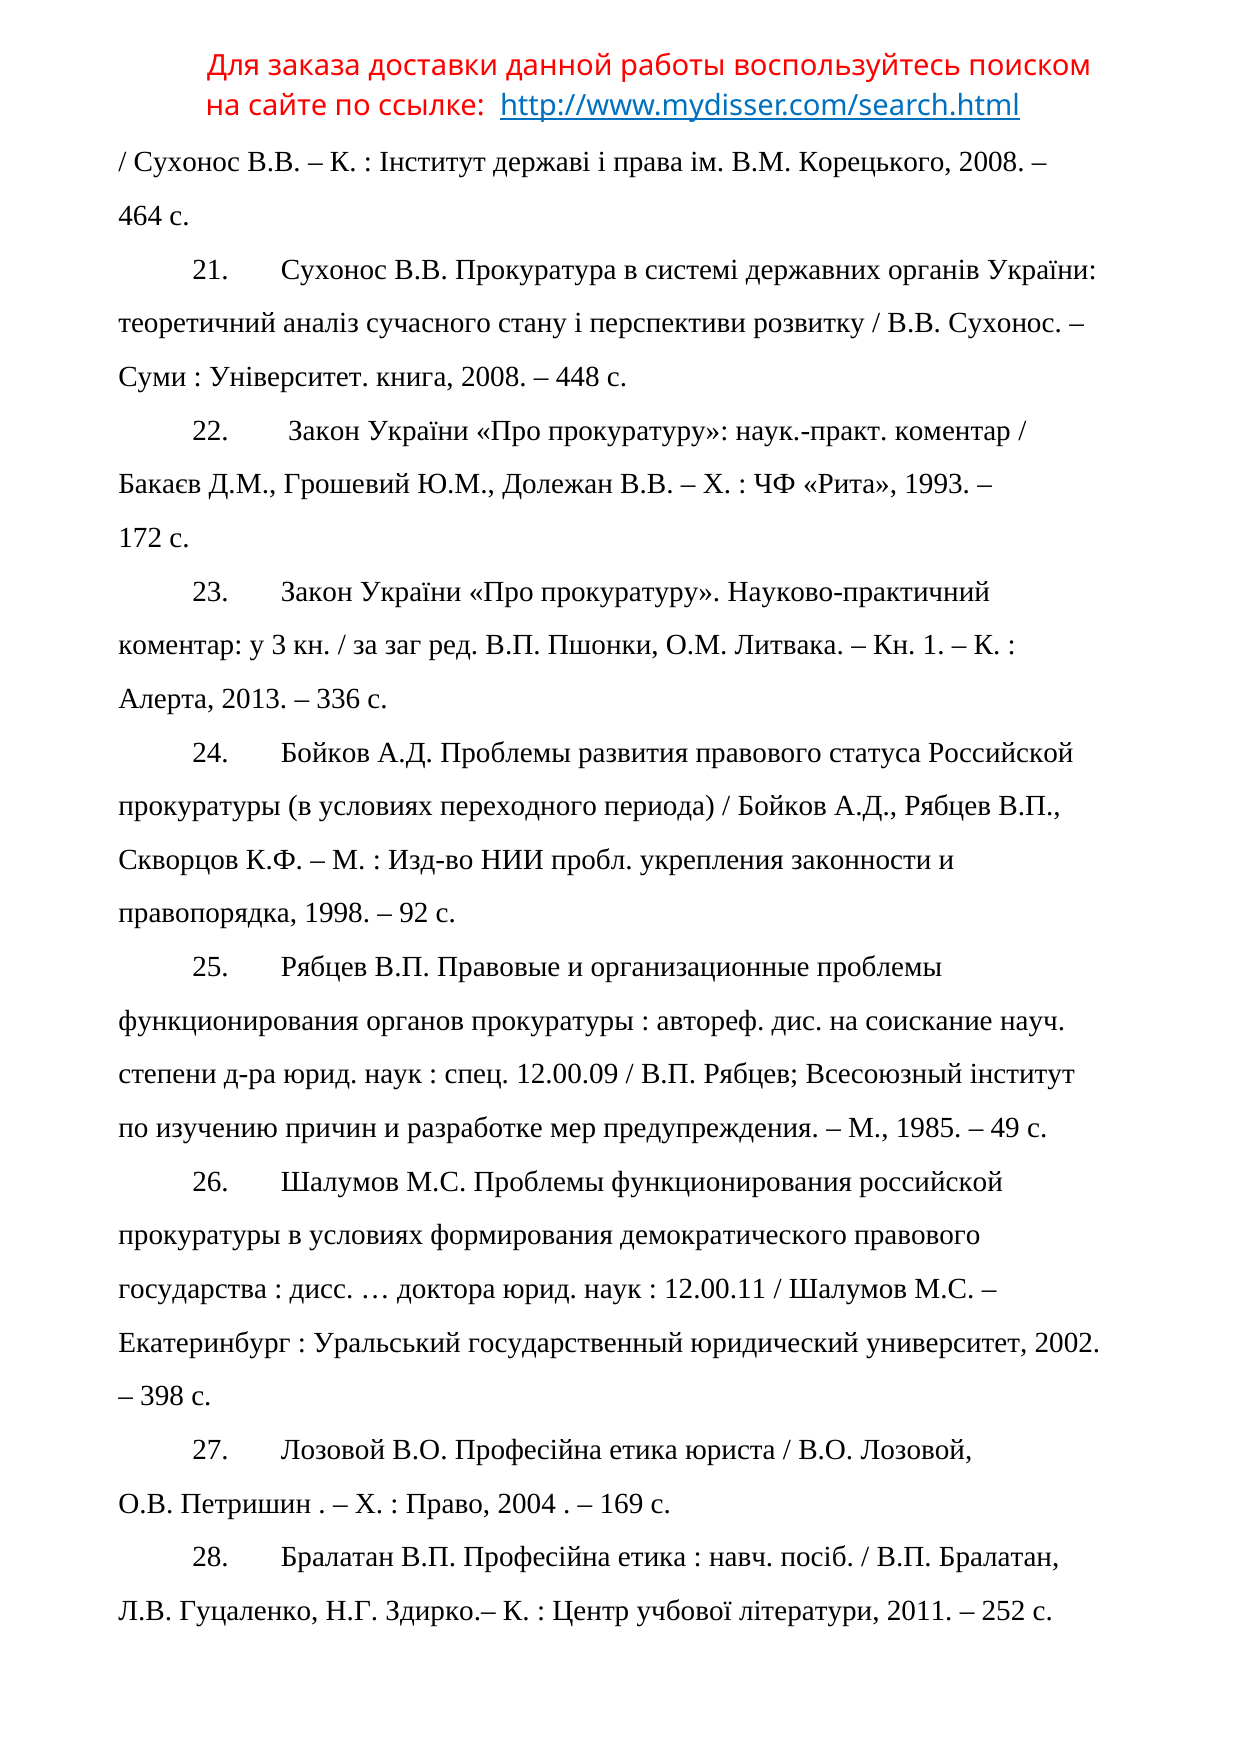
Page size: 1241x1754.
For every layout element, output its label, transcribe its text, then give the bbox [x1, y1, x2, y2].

list Бралатан В.П. Професійна етика : навч. посіб. / В.П. Бралатан, Л.В. Гуцаленко, Н.Г. Здирко.– К. : Центр учбової літератури, 2011. – 252 с. [118, 1539, 1107, 1627]
list Шалумов М.С. Проблемы функционирования российской прокуратуры в условиях формирования демократического правового государства : дисс. … доктора юрид. наук : 12.00.11 / Шалумов М.С. – Екатеринбург : Уральський государственный юридический университет, 2002. – 398 с. [118, 1164, 1107, 1412]
list Сухонос В.В. Прокуратура в системі державних органів України: теоретичний аналіз сучасного стану і перспективи розвитку / В.В. Сухонос. – Суми : Університет. книга, 2008. – 448 с. [118, 252, 1107, 393]
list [118, 144, 1107, 232]
list Бойков А.Д. Проблемы развития правового статуса Российской прокуратуры (в условиях переходного периода) / Бойков А.Д., Рябцев В.П., Скворцов К.Ф. – М. : Изд-во НИИ пробл. укрепления законности и правопорядка, 1998. – 92 c. [118, 735, 1107, 929]
list Закон України «Про прокуратуру». Науково-практичний коментар: у 3 кн. / за заг ред. В.П. Пшонки, О.М. Литвака. – Кн. 1. – К. : Алерта, 2013. – 336 с. [118, 574, 1107, 714]
list Закон України «Про прокуратуру»: наук.-практ. коментар / Бакаєв Д.М., Грошевий Ю.М., Долежан В.В. – Х. : ЧФ «Рита», 1993. – 172 с. [118, 413, 1107, 554]
list Лозовой В.О. Професійна етика юриста / В.О. Лозовой, О.В. Петришин . – Х. : Право, 2004 . – 169 с. [118, 1432, 1107, 1519]
list Рябцев В.П. Правовые и организационные проблемы функционирования органов прокуратуры : автореф. дис. на соискание науч. степени д-ра юрид. наук : спец. 12.00.09 / В.П. Рябцев; Всесоюзный інститут по изучению причин и разработке мер предупреждения. – М., 1985. – 49 c. [118, 949, 1107, 1144]
